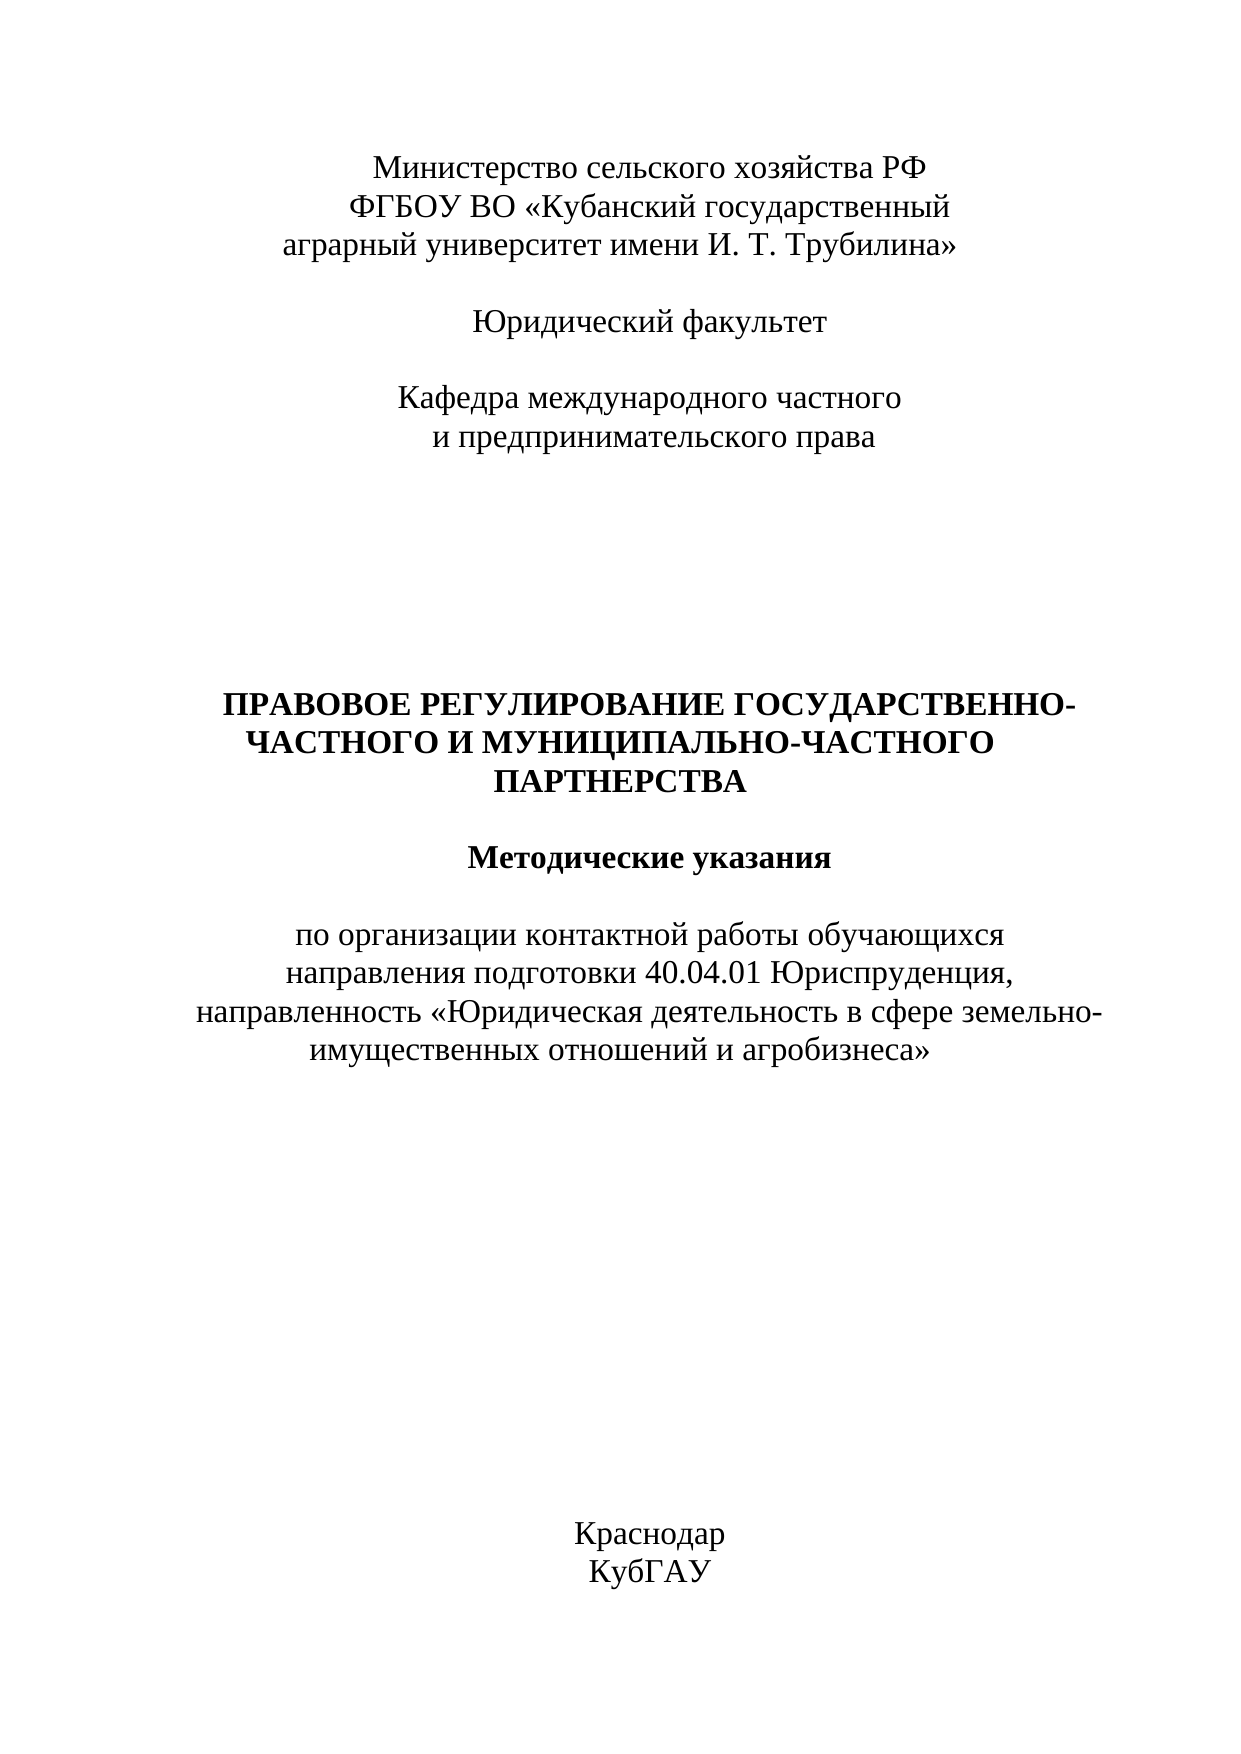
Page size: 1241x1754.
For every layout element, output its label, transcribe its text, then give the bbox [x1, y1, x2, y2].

text Министерство сельского хозяйства РФ [136, 148, 1104, 186]
text направления подготовки 40.04.01 Юриспруденция, [136, 953, 1104, 991]
text Методические указания [136, 838, 1104, 876]
text ФГБОУ ВО «Кубанский государственный аграрный университет имени И. Т. Трубилина» [136, 186, 1104, 263]
text ПРАВОВОЕ РЕГУЛИРОВАНИЕ ГОСУДАРСТВЕННО-ЧАСТНОГО И МУНИЦИПАЛЬНО-ЧАСТНОГО ПАРТНЕРСТВА [136, 684, 1104, 799]
text и предпринимательского права [136, 416, 1104, 454]
text КубГАУ [136, 1552, 1104, 1590]
text Краснодар [136, 1513, 1104, 1552]
text по организации контактной работы обучающихся [136, 914, 1104, 953]
text Кафедра международного частного [136, 378, 1104, 416]
text Юридический факультет [136, 301, 1104, 339]
text направленность «Юридическая деятельность в сфере земельно-имущественных отношений и агробизнеса» [136, 991, 1104, 1068]
